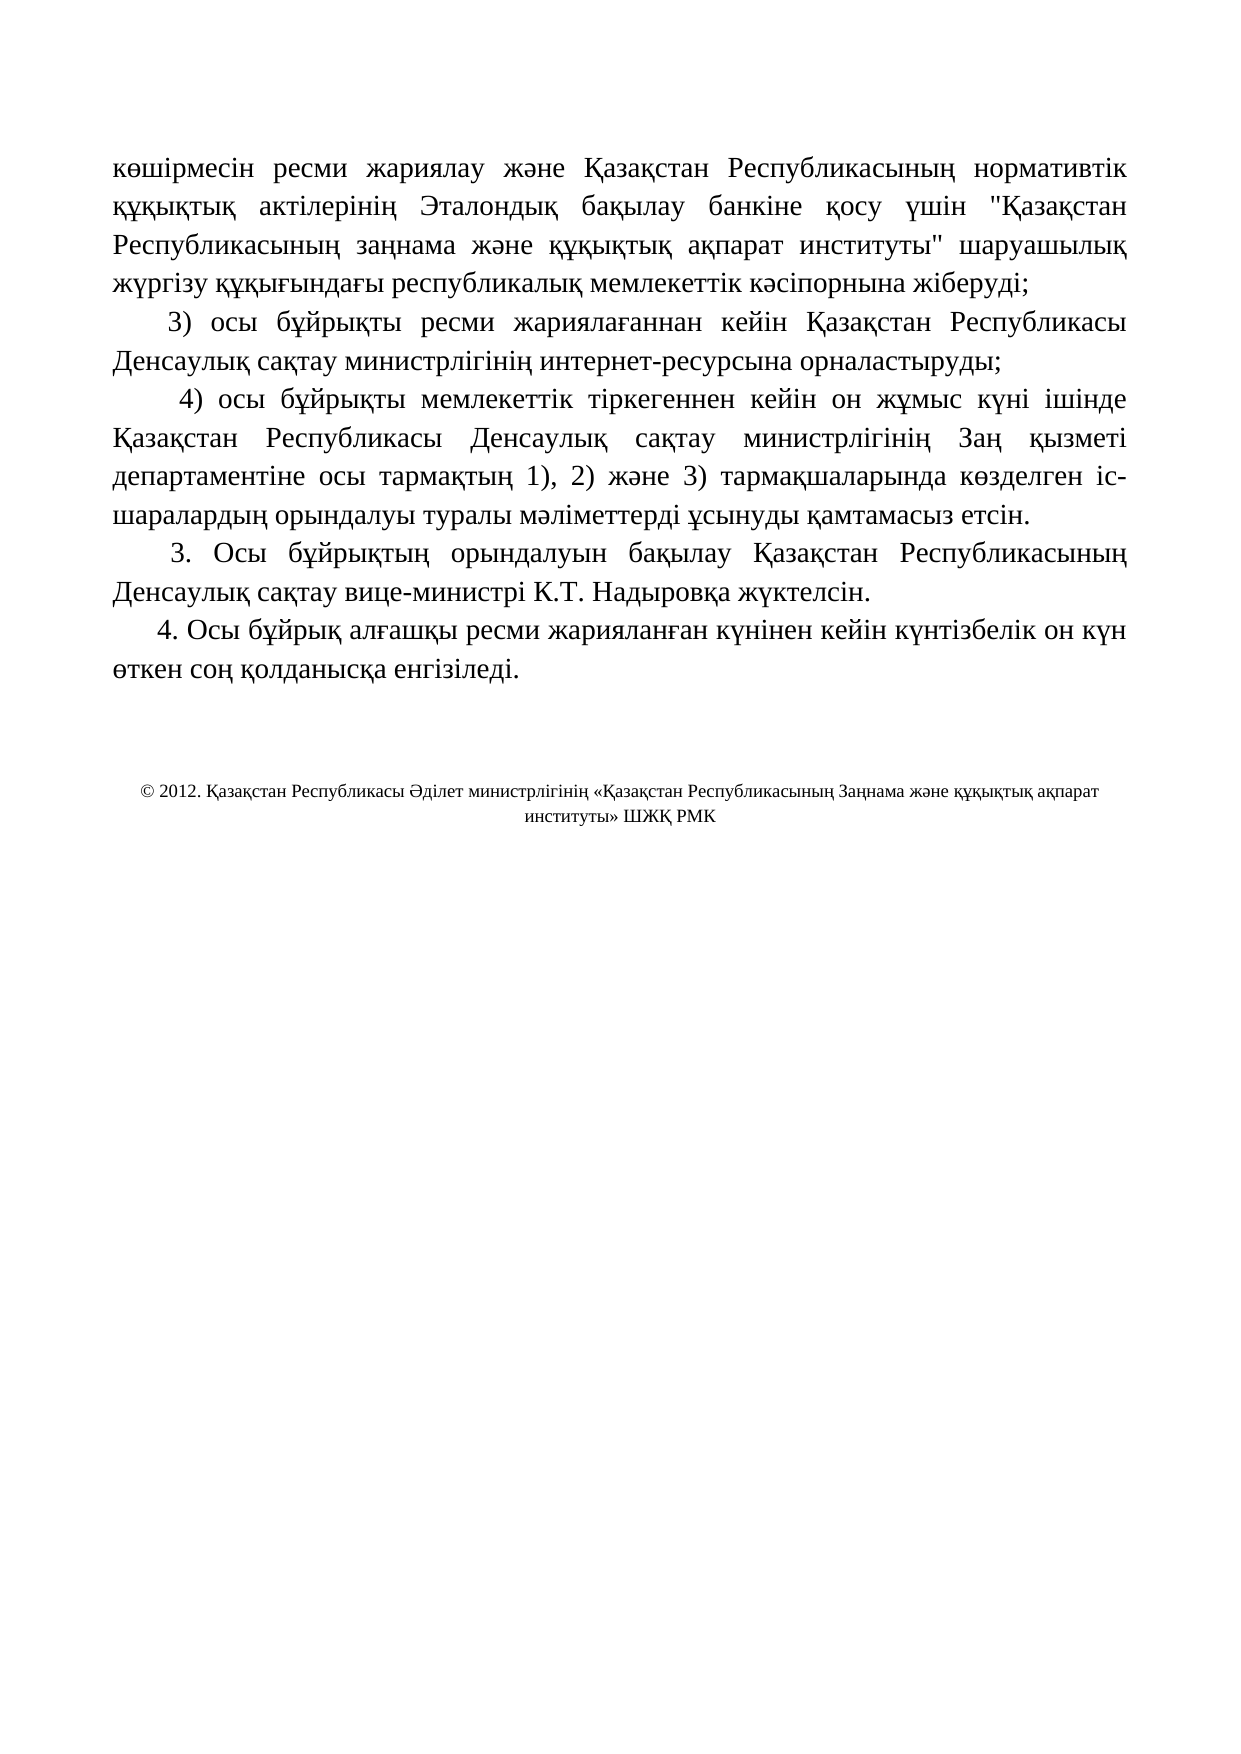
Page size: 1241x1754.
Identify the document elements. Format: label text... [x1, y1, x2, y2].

text © 2012. Қазақстан Республикасы Әділет министрлігінің «Қазақстан Республикасының Заңнама және құқықтық ақпарат институты» ШЖҚ РМК [112, 780, 1128, 827]
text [112, 150, 1128, 299]
text 4) осы бұйрықты мемлекеттік тіркегеннен кейін он жұмыс күні ішінде Қазақстан Республикасы Денсаулық сақтау министрлігінің Заң қызметі департаментіне осы тармақтың 1), 2) және 3) тармақшаларында көзделген іс-шаралардың орындалуы туралы мәліметтерді ұсынуды қамтамасыз етсін. [112, 381, 1128, 530]
text 4. Осы бұйрық алғашқы ресми жарияланған күнінен кейін күнтізбелік он күн өткен соң қолданысқа енгізіледі. [112, 612, 1128, 684]
text 3. Осы бұйрықтың орындалуын бақылау Қазақстан Республикасының Денсаулық сақтау вице-министрі К.Т. Надыровқа жүктелсін. [112, 535, 1128, 607]
text 3) осы бұйрықты ресми жариялағаннан кейін Қазақстан Республикасы Денсаулық сақтау министрлігінің интернет-ресурсына орналастыруды; [112, 304, 1128, 376]
